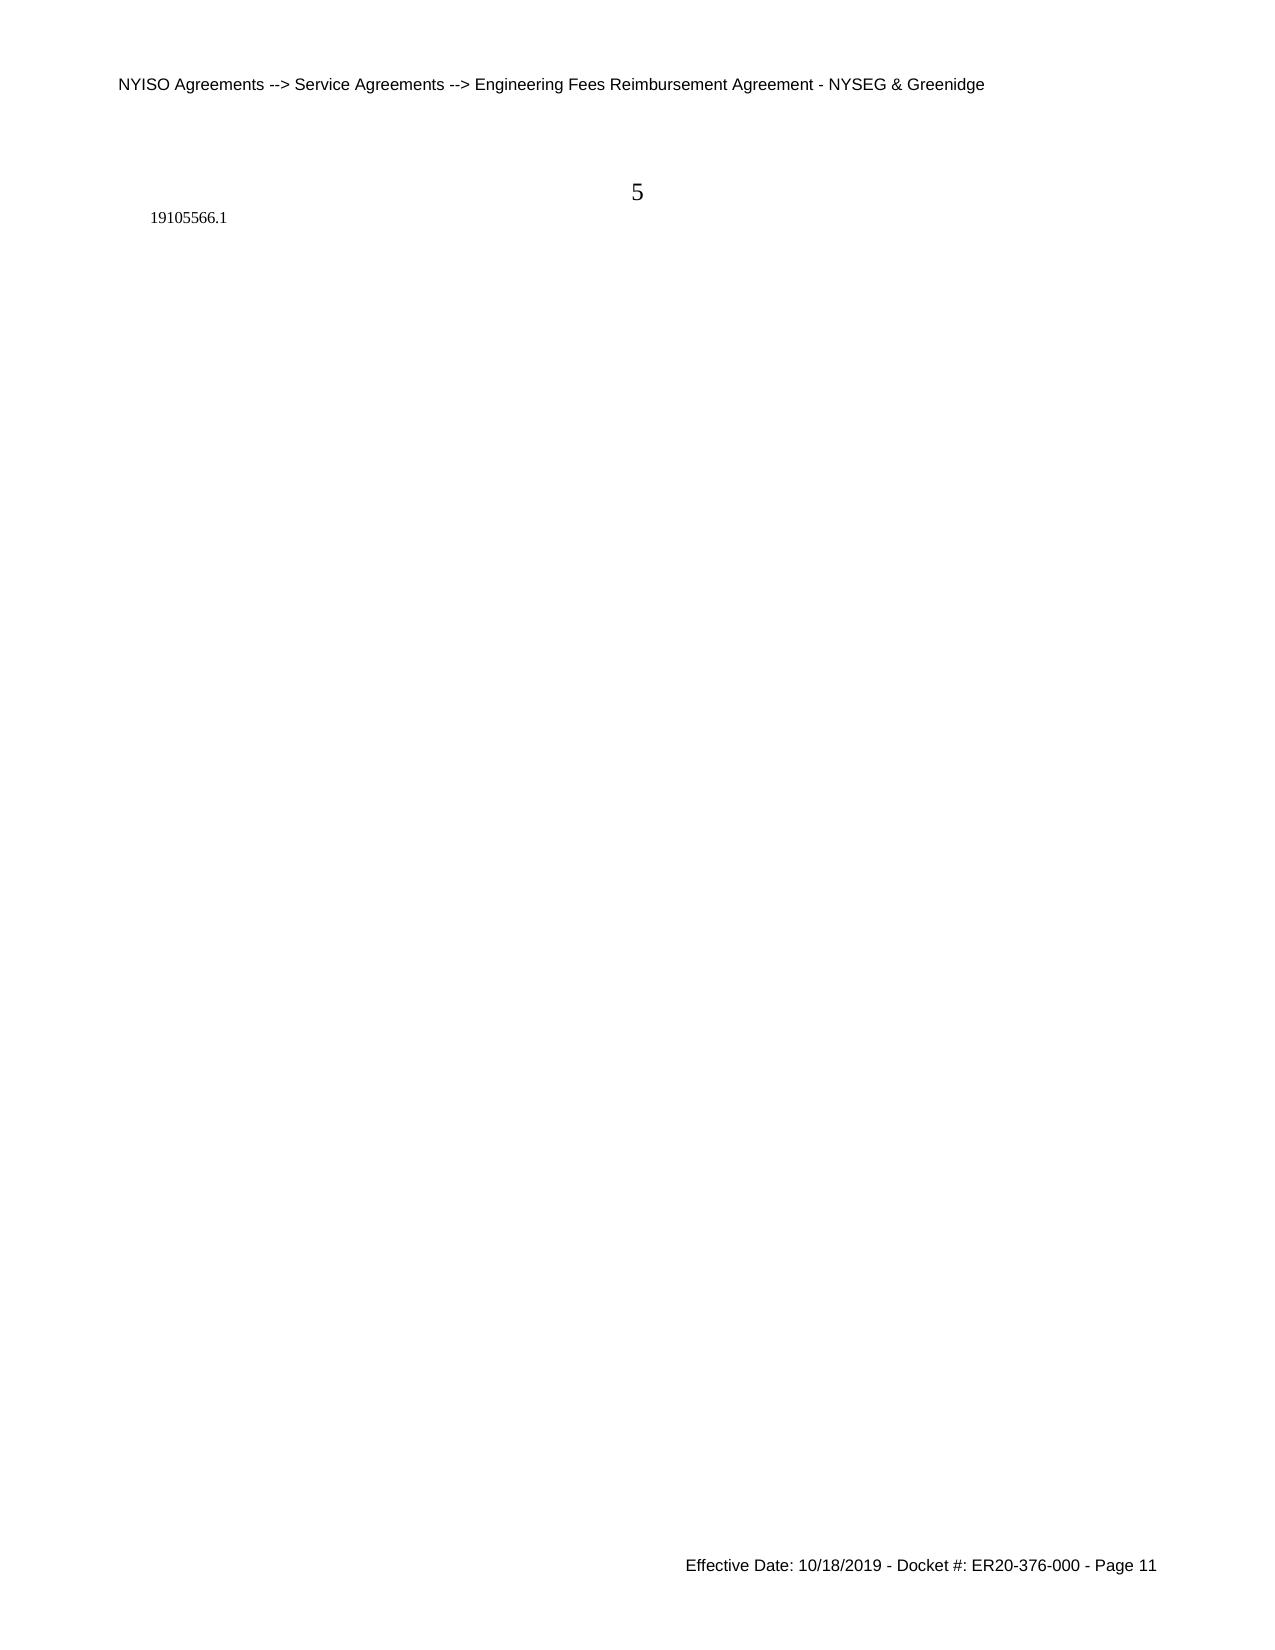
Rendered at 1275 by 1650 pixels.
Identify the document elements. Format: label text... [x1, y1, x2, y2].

text 5 [631, 177, 1275, 206]
text 19105566.1 [150, 208, 1275, 227]
